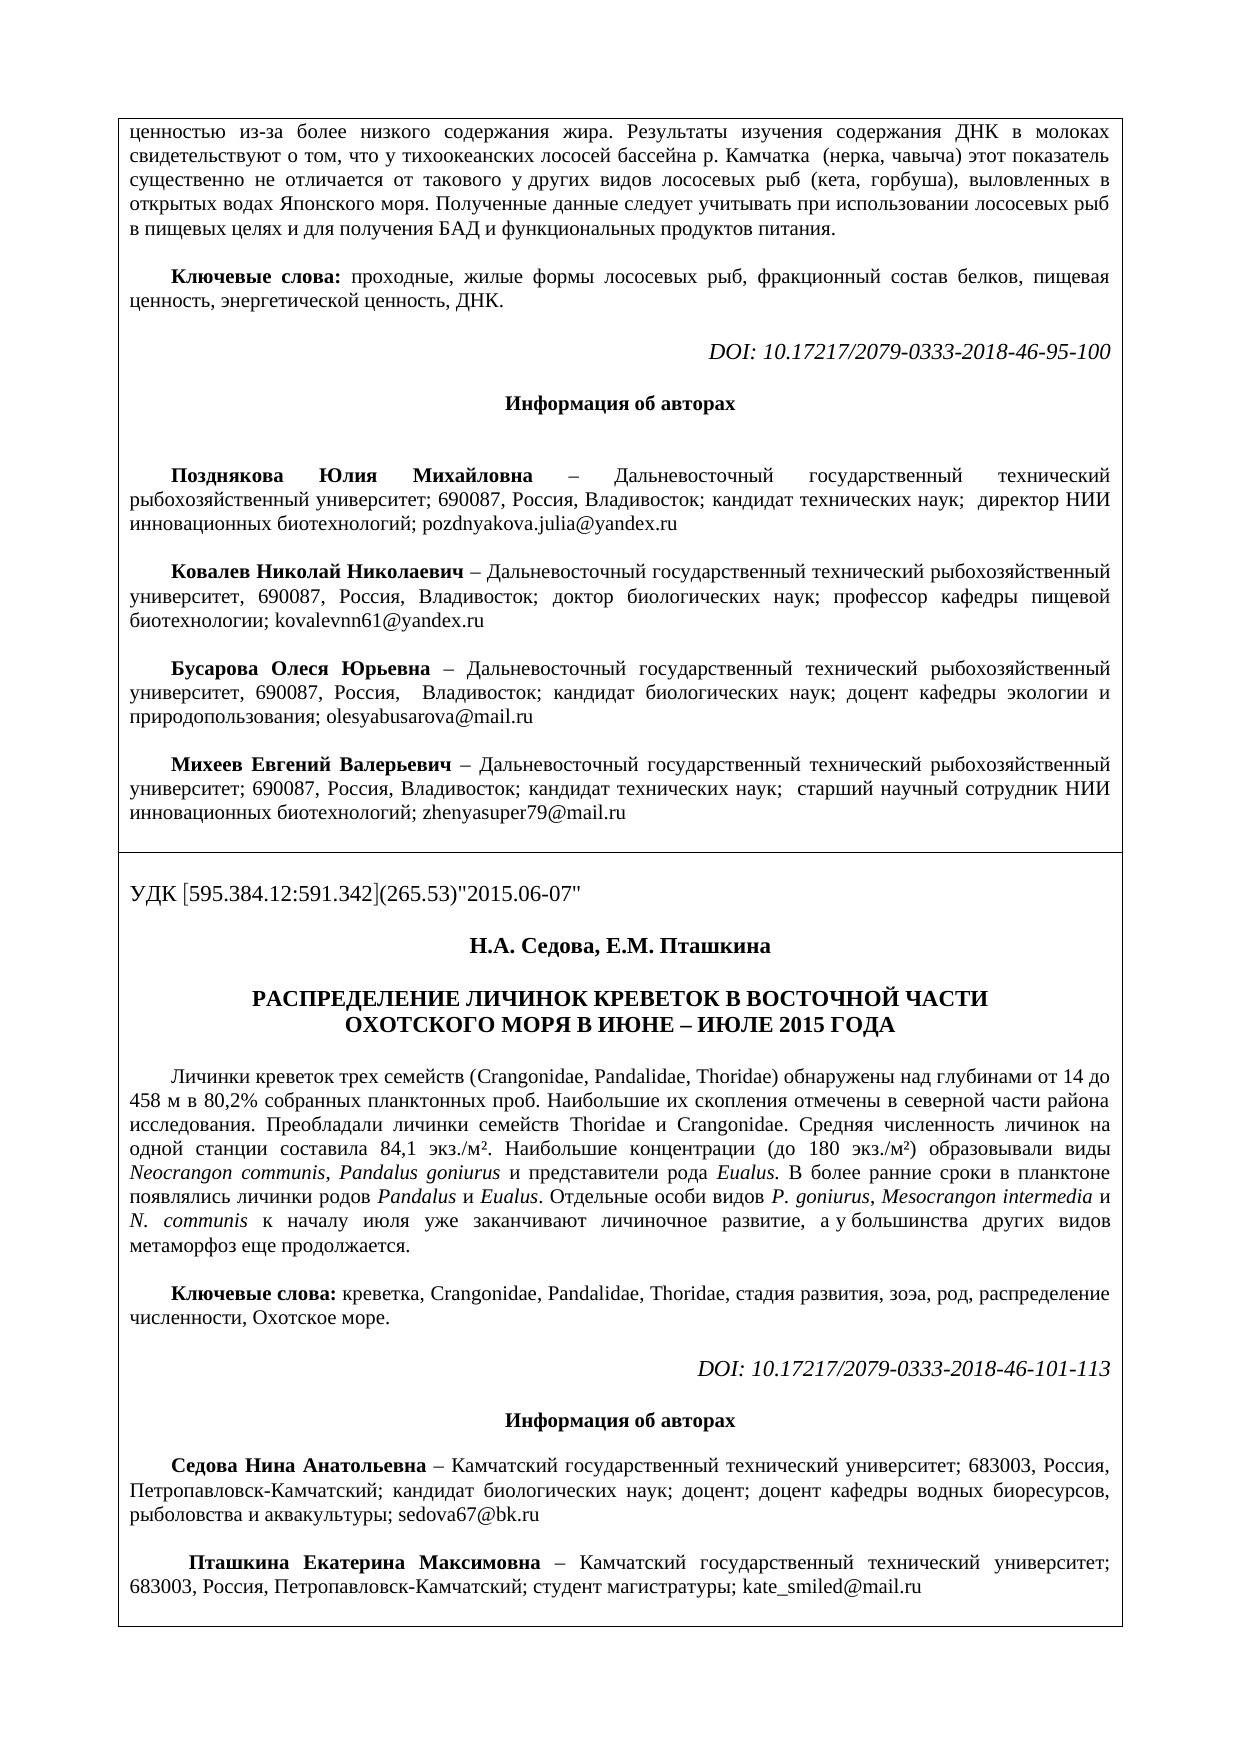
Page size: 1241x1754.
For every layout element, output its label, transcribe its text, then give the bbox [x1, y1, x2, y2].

table_cell УДК 595.384.12:591.342(265.53)"2015.06-07" Н.А. Седова, Е.М. Пташкина Распределение личинок креветок в восточной части Охотского моря В ИЮНЕ – ИЮЛЕ Личинки креветок трех семейств (Crangonidae, Pandalidae, Thoridae) обнаружены над глубинами от 14 до 458 м в 80,2% собранных планктонных проб. Наибольшие их скопления отмечены в северной части района исследования. Преобладали личинки семейств Thoridae и Crangonidae. Средняя численность личинок на одной станции составила 84,1 экз./м². Наибольшие концентрации (до 180 экз./м²) образовывали виды Neocrangon communis, Pandalus goniurus и представители рода Eualus. В более ранние сроки в планктоне появлялись личинки родов Pandalus и Eualus. Отдельные особи видов P. goniurus, Mesocrangon intermedia и N. communis к началу июля уже заканчивают личиночное развитие, а у большинства других видов метаморфоз еще продолжается. Ключевые слова: креветка, Crangonidae, Pandalidae, Thoridae, стадия развития, зоэа, род, распределение численности, Охотское море. DOI: 10.17217/2079-0333-2018-46-101-113 Информация об авторах Седова Нина Анатольевна – Камчатский государственный технический университет; 683003, Россия, Петропавловск-Камчатский; кандидат биологических наук; доцент; доцент кафедры водных биоресурсов, рыболовства и аквакультуры; sedova67@bk.ru Пташкина Екатерина Максимовна – Камчатский государственный технический университет; 683003, Россия, Петропавловск-Камчатский; студент магистратуры; kate_smiled@mail.ru [119, 853, 1122, 1626]
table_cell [119, 119, 1122, 852]
